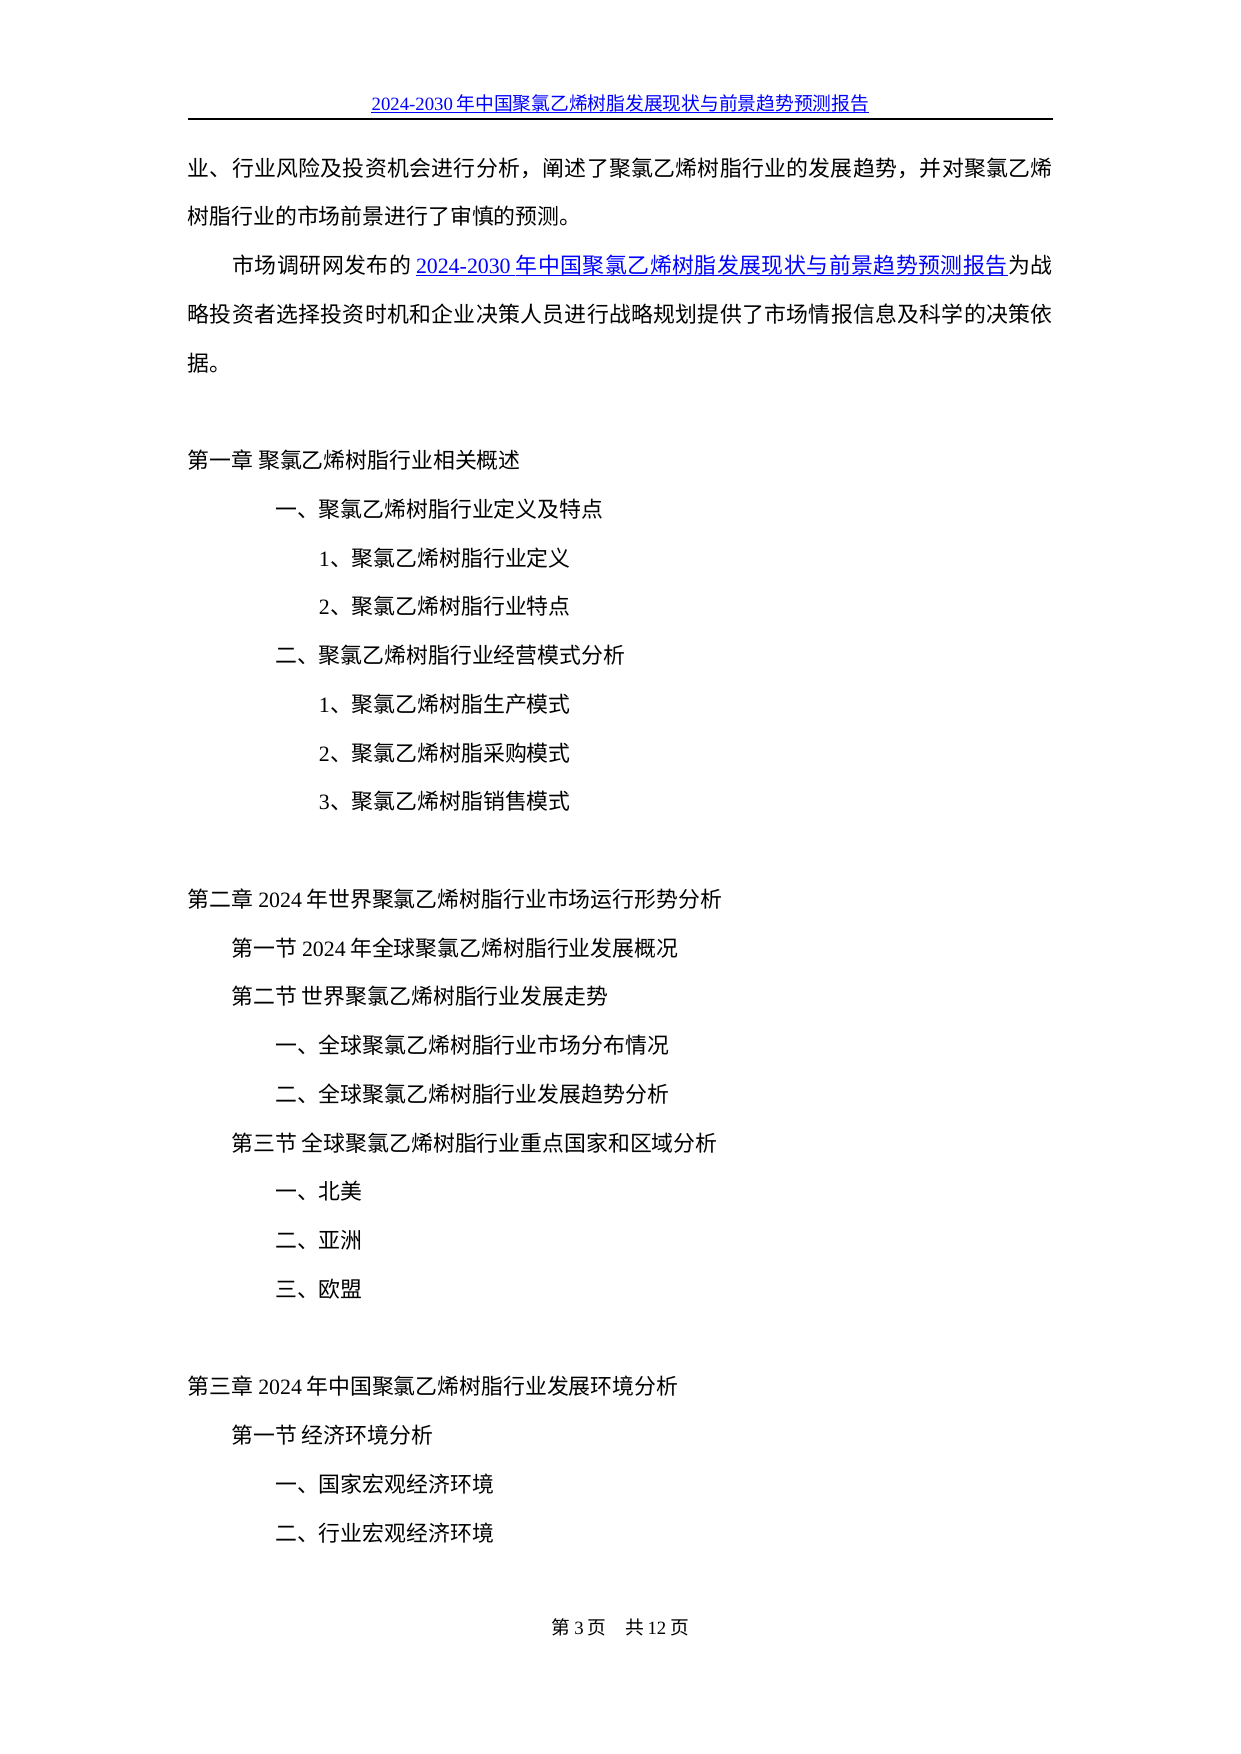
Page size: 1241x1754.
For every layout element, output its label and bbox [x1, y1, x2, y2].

text [187, 150, 1053, 1548]
